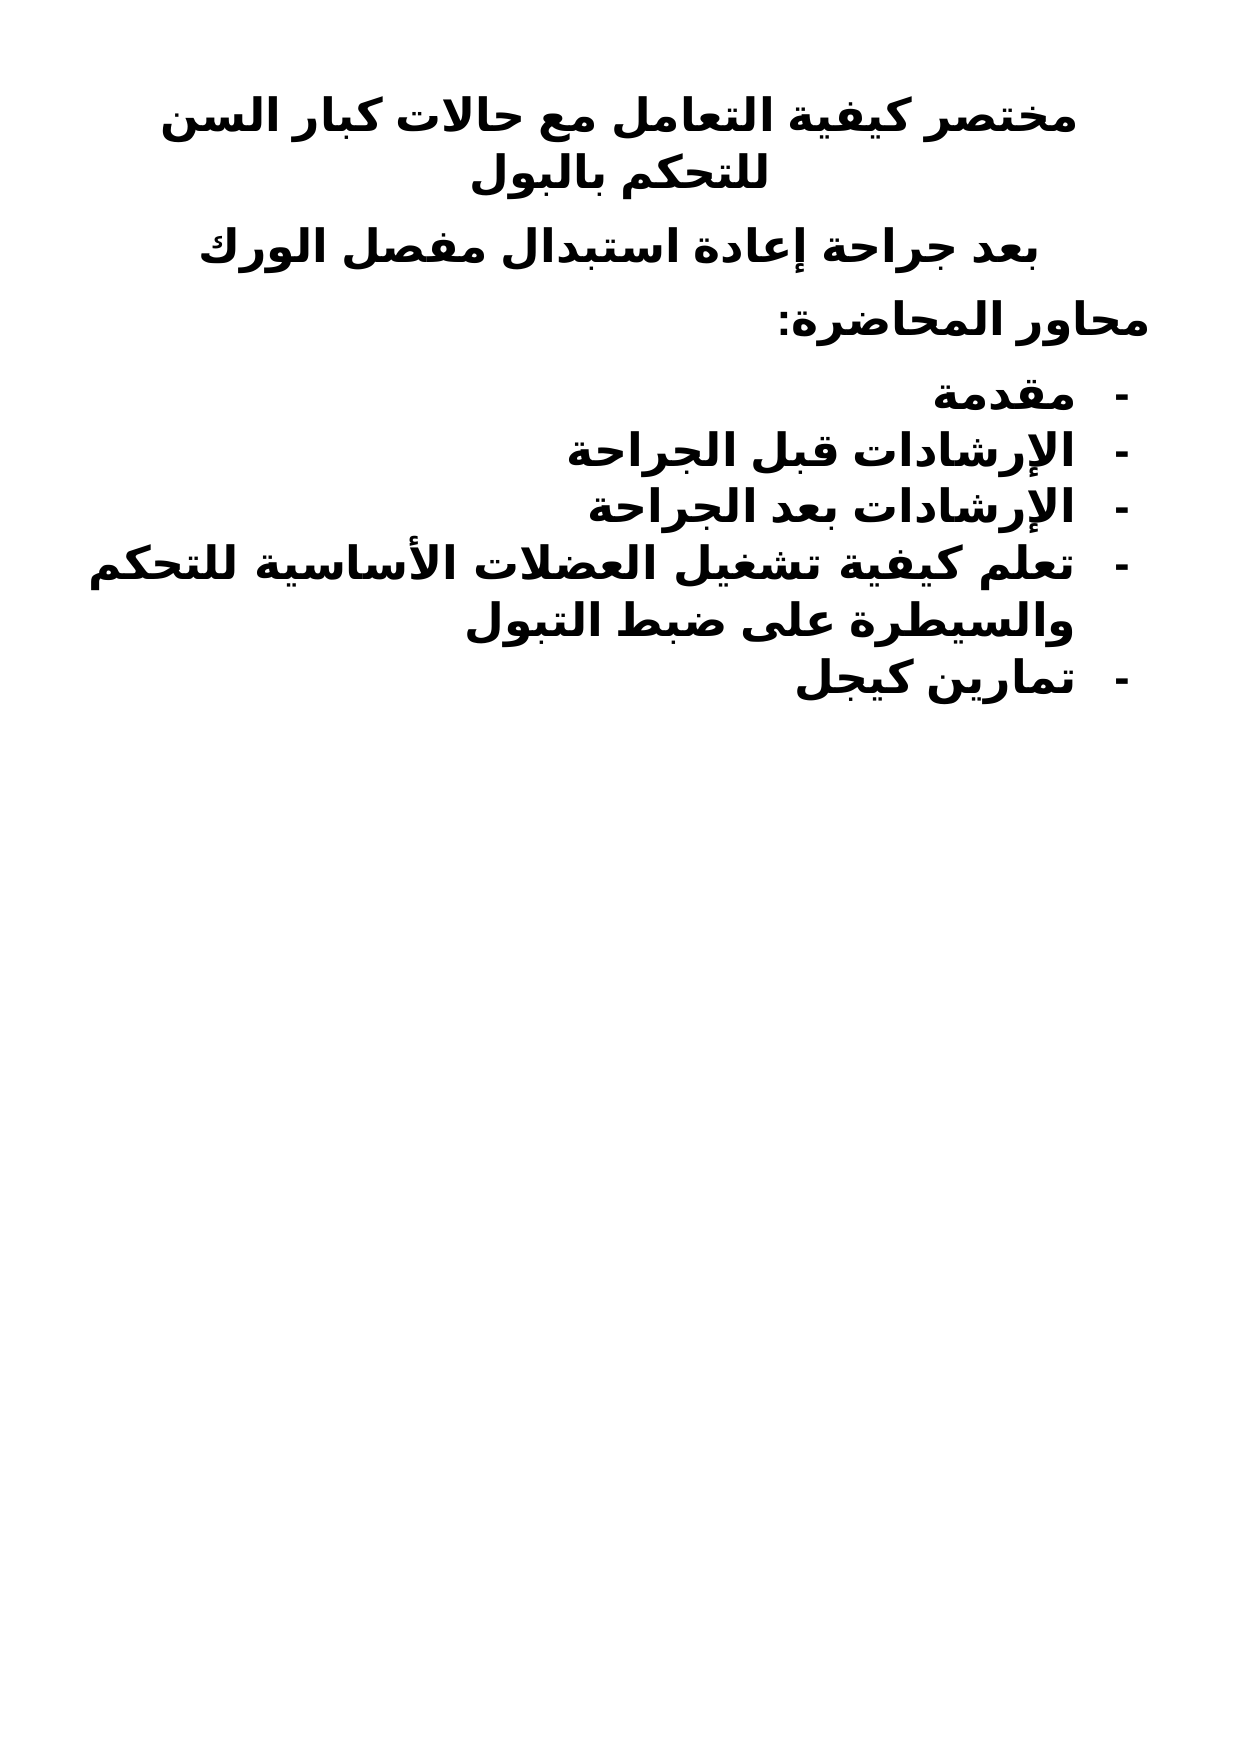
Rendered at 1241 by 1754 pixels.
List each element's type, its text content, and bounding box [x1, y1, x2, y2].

list مقدمة [89, 366, 1114, 419]
list تعلم كيفية تشغيل العضلات الأساسية للتحكم والسيطرة على ضبط التبول [89, 537, 1114, 646]
list تمارين كيجل [89, 651, 1114, 703]
text مختصر كيفية التعامل مع حالات كبار السن للتحكم بالبول [89, 89, 1152, 198]
list الإرشادات قبل الجراحة [89, 423, 1114, 476]
text محاور المحاضرة: [89, 293, 1152, 345]
list الإرشادات بعد الجراحة [89, 480, 1114, 533]
text بعد جراحة إعادة استبدال مفصل الورك [89, 219, 1152, 272]
